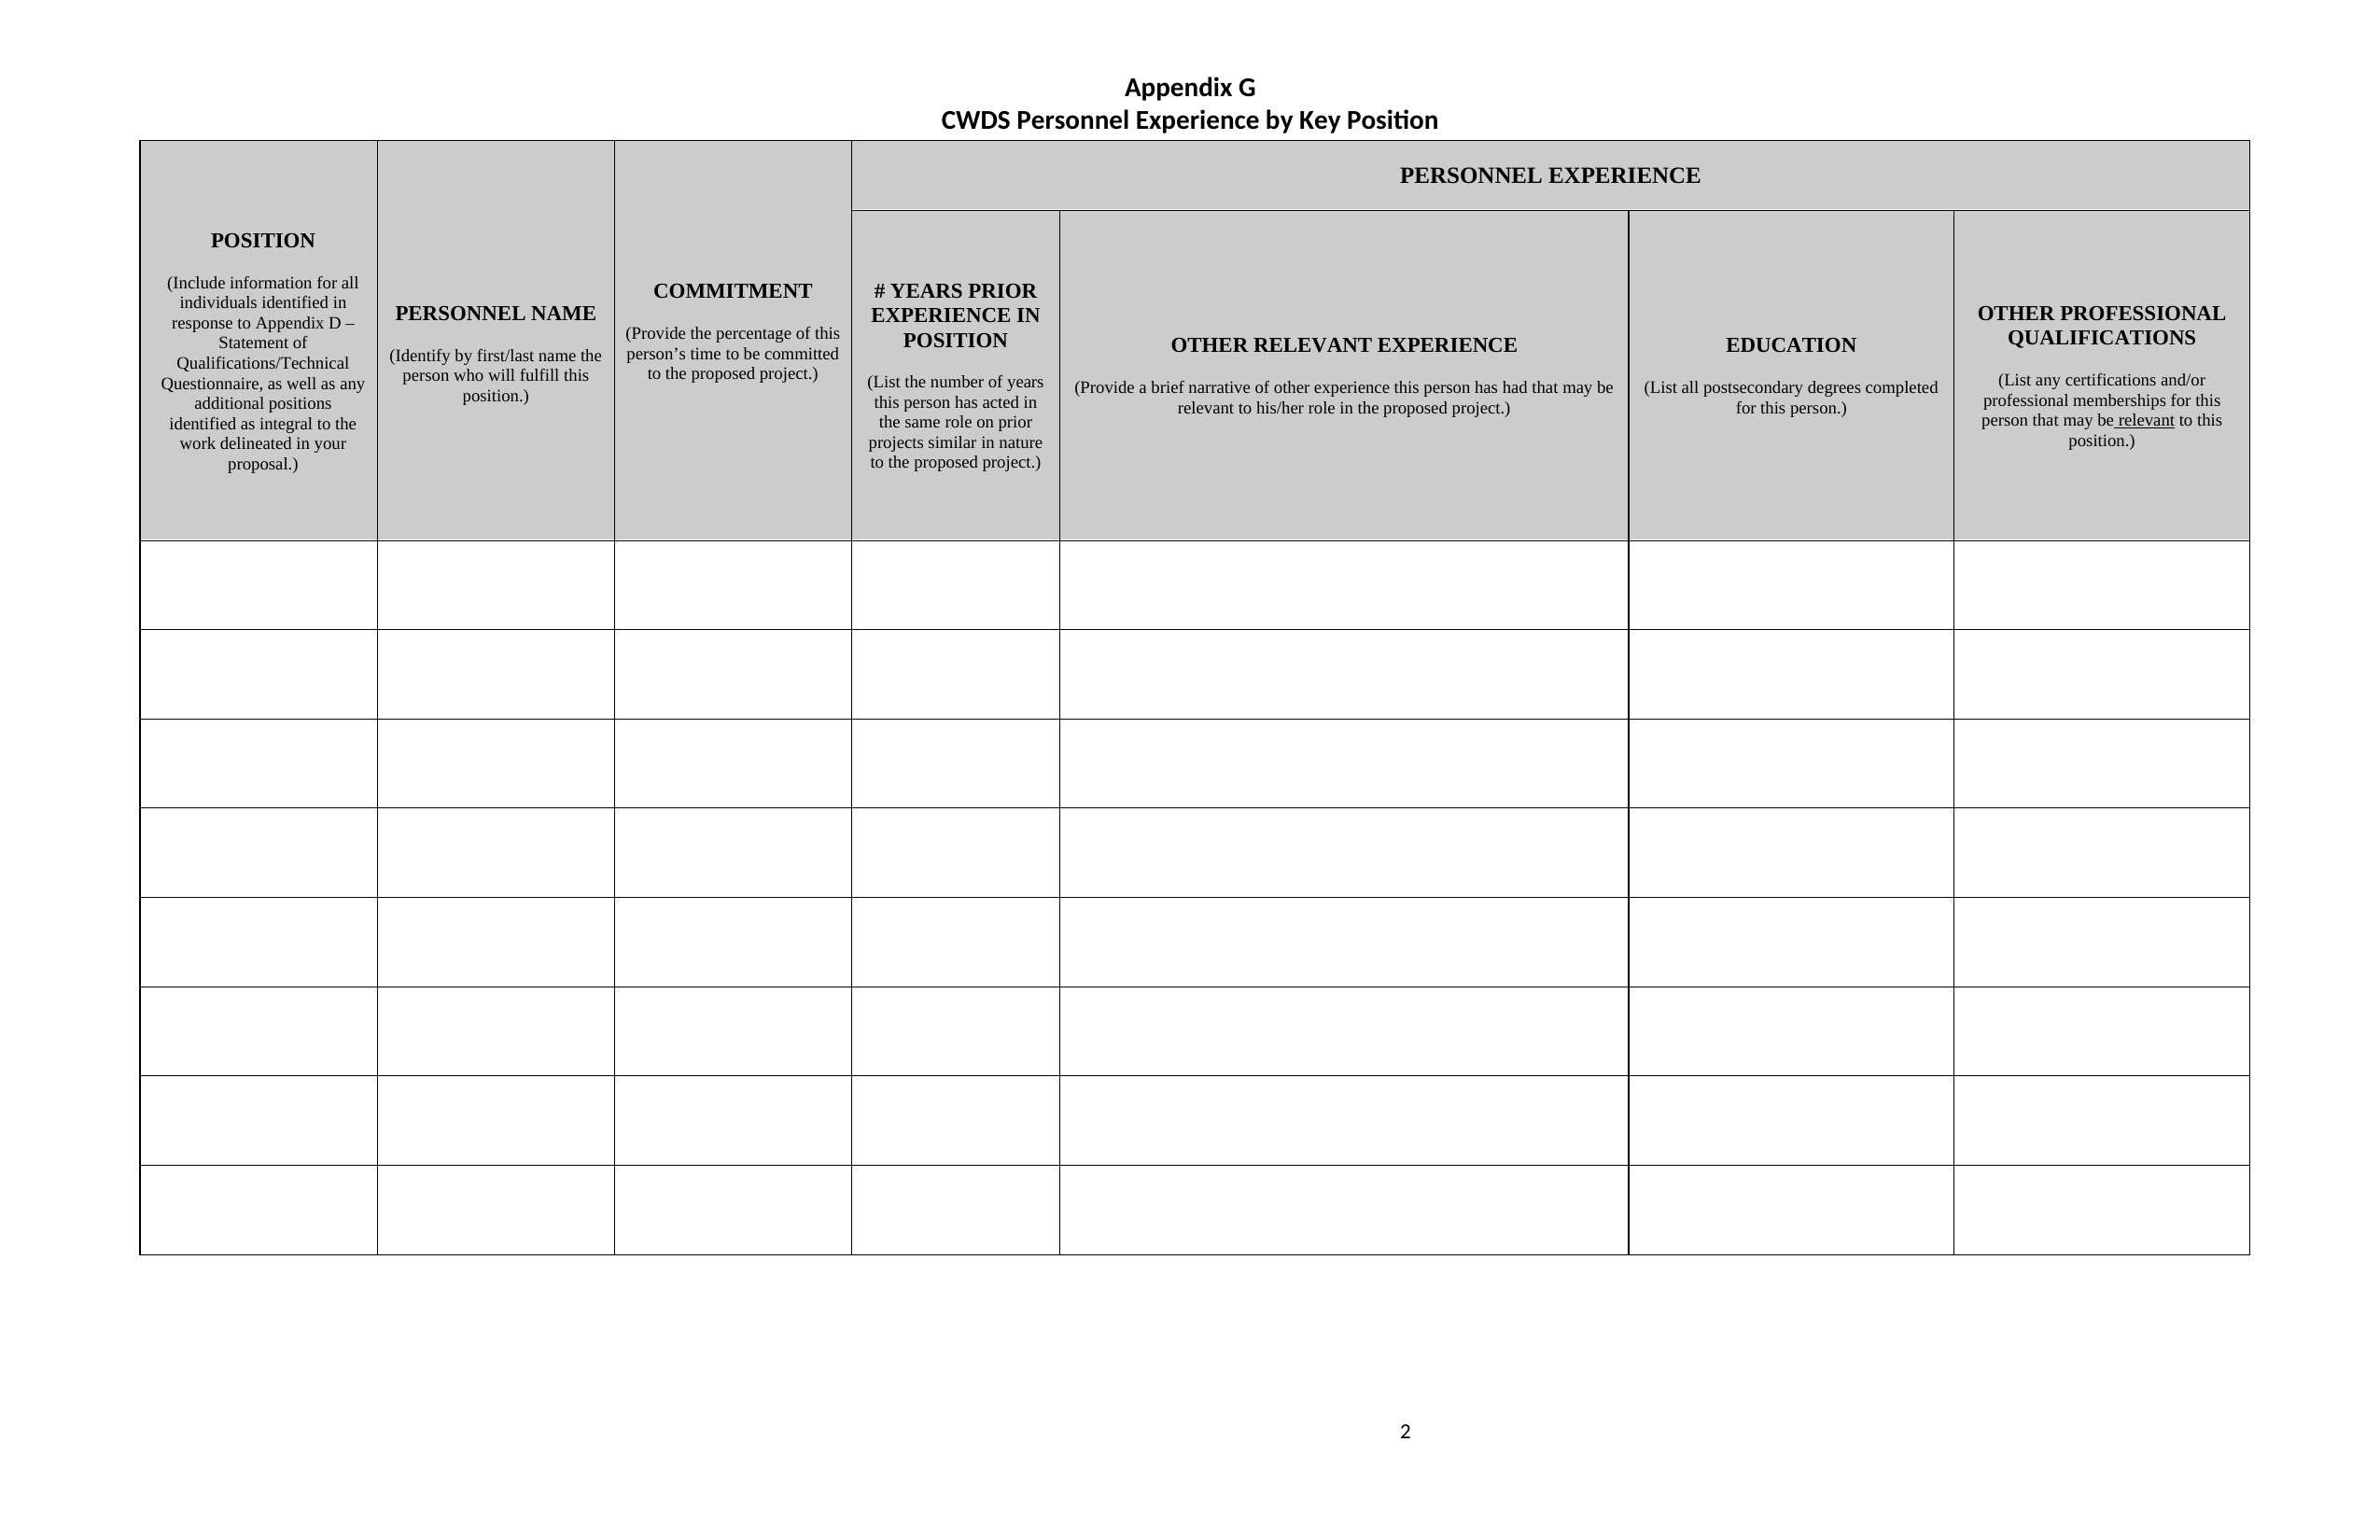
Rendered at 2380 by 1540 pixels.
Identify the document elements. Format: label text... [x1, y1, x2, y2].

table_cell [1060, 1166, 1628, 1253]
table_cell [378, 987, 614, 1075]
table_cell [1954, 987, 2249, 1075]
table_header PERSONNEL NAME (Identify by first/last name the person who will fulfill this position.) [378, 141, 614, 539]
table_cell [1954, 1166, 2249, 1253]
table_cell [141, 808, 377, 897]
table_cell [615, 720, 851, 807]
table_cell [141, 898, 377, 987]
table_header PERSONNEL EXPERIENCE [852, 141, 2249, 209]
table_cell [1630, 1076, 1953, 1165]
table_cell [615, 808, 851, 897]
table_cell [1630, 987, 1953, 1075]
table_cell [1060, 808, 1628, 897]
table_cell [141, 541, 377, 629]
table_cell [378, 541, 614, 629]
table_cell [852, 720, 1059, 807]
table_cell [141, 1076, 377, 1165]
table_cell [1954, 630, 2249, 719]
table_cell [378, 808, 614, 897]
table_cell [1630, 808, 1953, 897]
table_cell [141, 987, 377, 1075]
table_cell [852, 987, 1059, 1075]
table_cell [378, 898, 614, 987]
table_cell EDUCATION (List all postsecondary degrees completed for this person.) [1630, 211, 1953, 539]
table_cell # YEARS PRIOR EXPERIENCE IN POSITION (List the number of years this person has acted in the same role on prior projects similar in nature to the proposed project.) [852, 211, 1059, 539]
table_cell [378, 1166, 614, 1253]
table_cell [852, 1166, 1059, 1253]
table_cell [852, 808, 1059, 897]
table_cell [615, 1076, 851, 1165]
table_cell [615, 987, 851, 1075]
table_cell [1630, 1166, 1953, 1253]
table_cell [141, 630, 377, 719]
table_cell [1060, 541, 1628, 629]
table_cell [1060, 630, 1628, 719]
table_header POSITION (Include information for all individuals identified in response to Appendix D – Statement of Qualifications/Technical Questionnaire, as well as any additional positions identified as integral to the work delineated in your proposal.) [141, 141, 377, 539]
table_cell [1060, 720, 1628, 807]
table_cell [1954, 1076, 2249, 1165]
table_cell [378, 630, 614, 719]
table_cell OTHER RELEVANT EXPERIENCE (Provide a brief narrative of other experience this person has had that may be relevant to his/her role in the proposed project.) [1060, 211, 1628, 539]
table_cell [1630, 541, 1953, 629]
table_cell [852, 541, 1059, 629]
table_cell [1954, 541, 2249, 629]
table_cell [852, 1076, 1059, 1165]
table_cell [1060, 987, 1628, 1075]
table_cell [378, 720, 614, 807]
table_cell [1954, 808, 2249, 897]
table_cell [615, 541, 851, 629]
table_cell [1630, 720, 1953, 807]
table_header COMMITMENT (Provide the percentage of this person’s time to be committed to the proposed project.) [615, 141, 851, 539]
table_cell [1060, 1076, 1628, 1165]
table_cell [1954, 720, 2249, 807]
table_cell OTHER PROFESSIONAL QUALIFICATIONS (List any certifications and/or professional memberships for this person that may be relevant to this position.) [1954, 211, 2249, 539]
table_cell [615, 898, 851, 987]
table_cell [852, 898, 1059, 987]
table_cell [1630, 630, 1953, 719]
table_cell [141, 1166, 377, 1253]
table_cell [378, 1076, 614, 1165]
table_cell [141, 720, 377, 807]
table_cell [1630, 898, 1953, 987]
table_cell [615, 630, 851, 719]
table_cell [1060, 898, 1628, 987]
table_cell [615, 1166, 851, 1253]
table_cell [1954, 898, 2249, 987]
table_cell [852, 630, 1059, 719]
